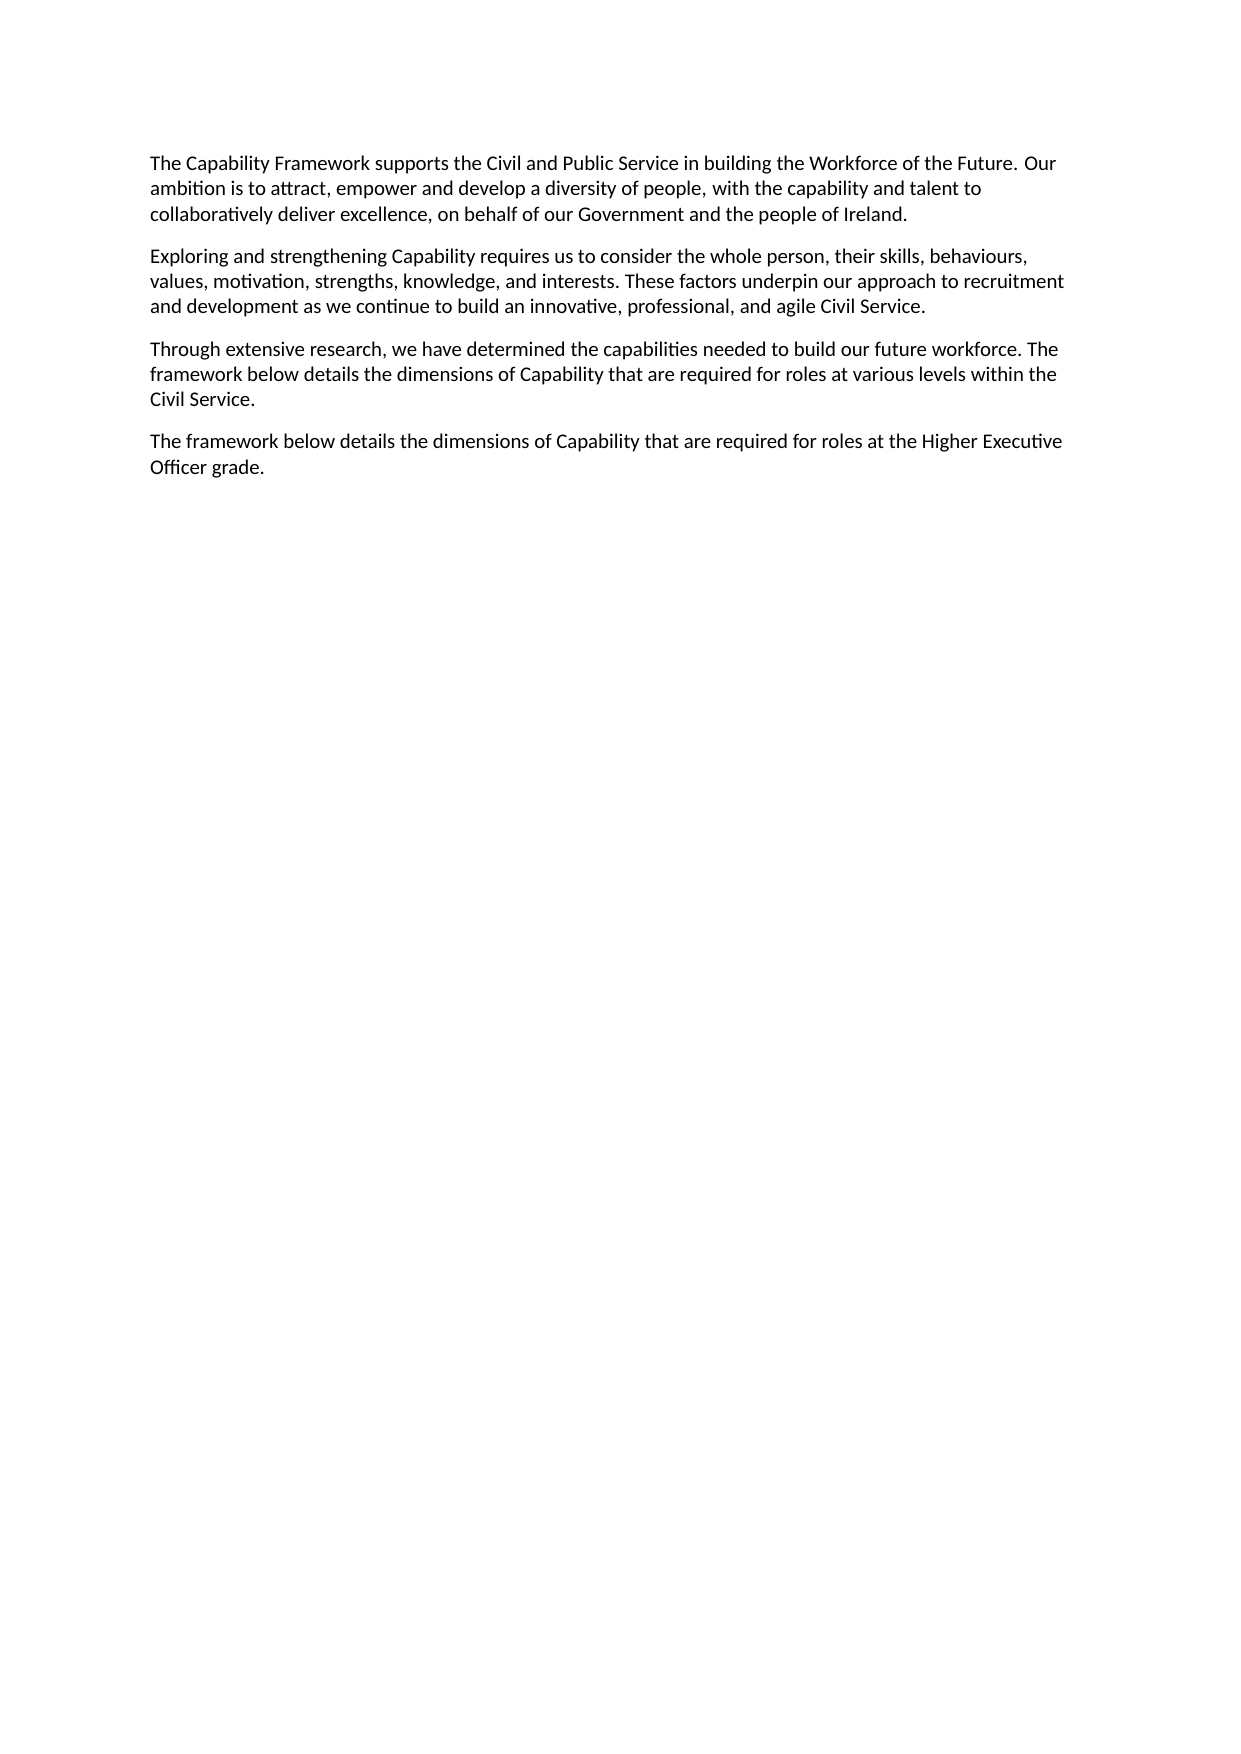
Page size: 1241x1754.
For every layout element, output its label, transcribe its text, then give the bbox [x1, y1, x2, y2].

text Exploring and strengthening Capability requires us to consider the whole person, their skills, behaviours, values, motivation, strengths, knowledge, and interests. These factors underpin our approach to recruitment and development as we continue to build an innovative, professional, and agile Civil Service. [150, 243, 1090, 319]
text The Capability Framework supports the Civil and Public Service in building the Workforce of the Future. Our ambition is to attract, empower and develop a diversity of people, with the capability and talent to collaboratively deliver excellence, on behalf of our Government and the people of Ireland. [150, 150, 1090, 226]
text Through extensive research, we have determined the capabilities needed to build our future workforce. The framework below details the dimensions of Capability that are required for roles at various levels within the Civil Service. [150, 336, 1090, 412]
text The framework below details the dimensions of Capability that are required for roles at the Higher Executive Officer grade. [150, 429, 1090, 479]
